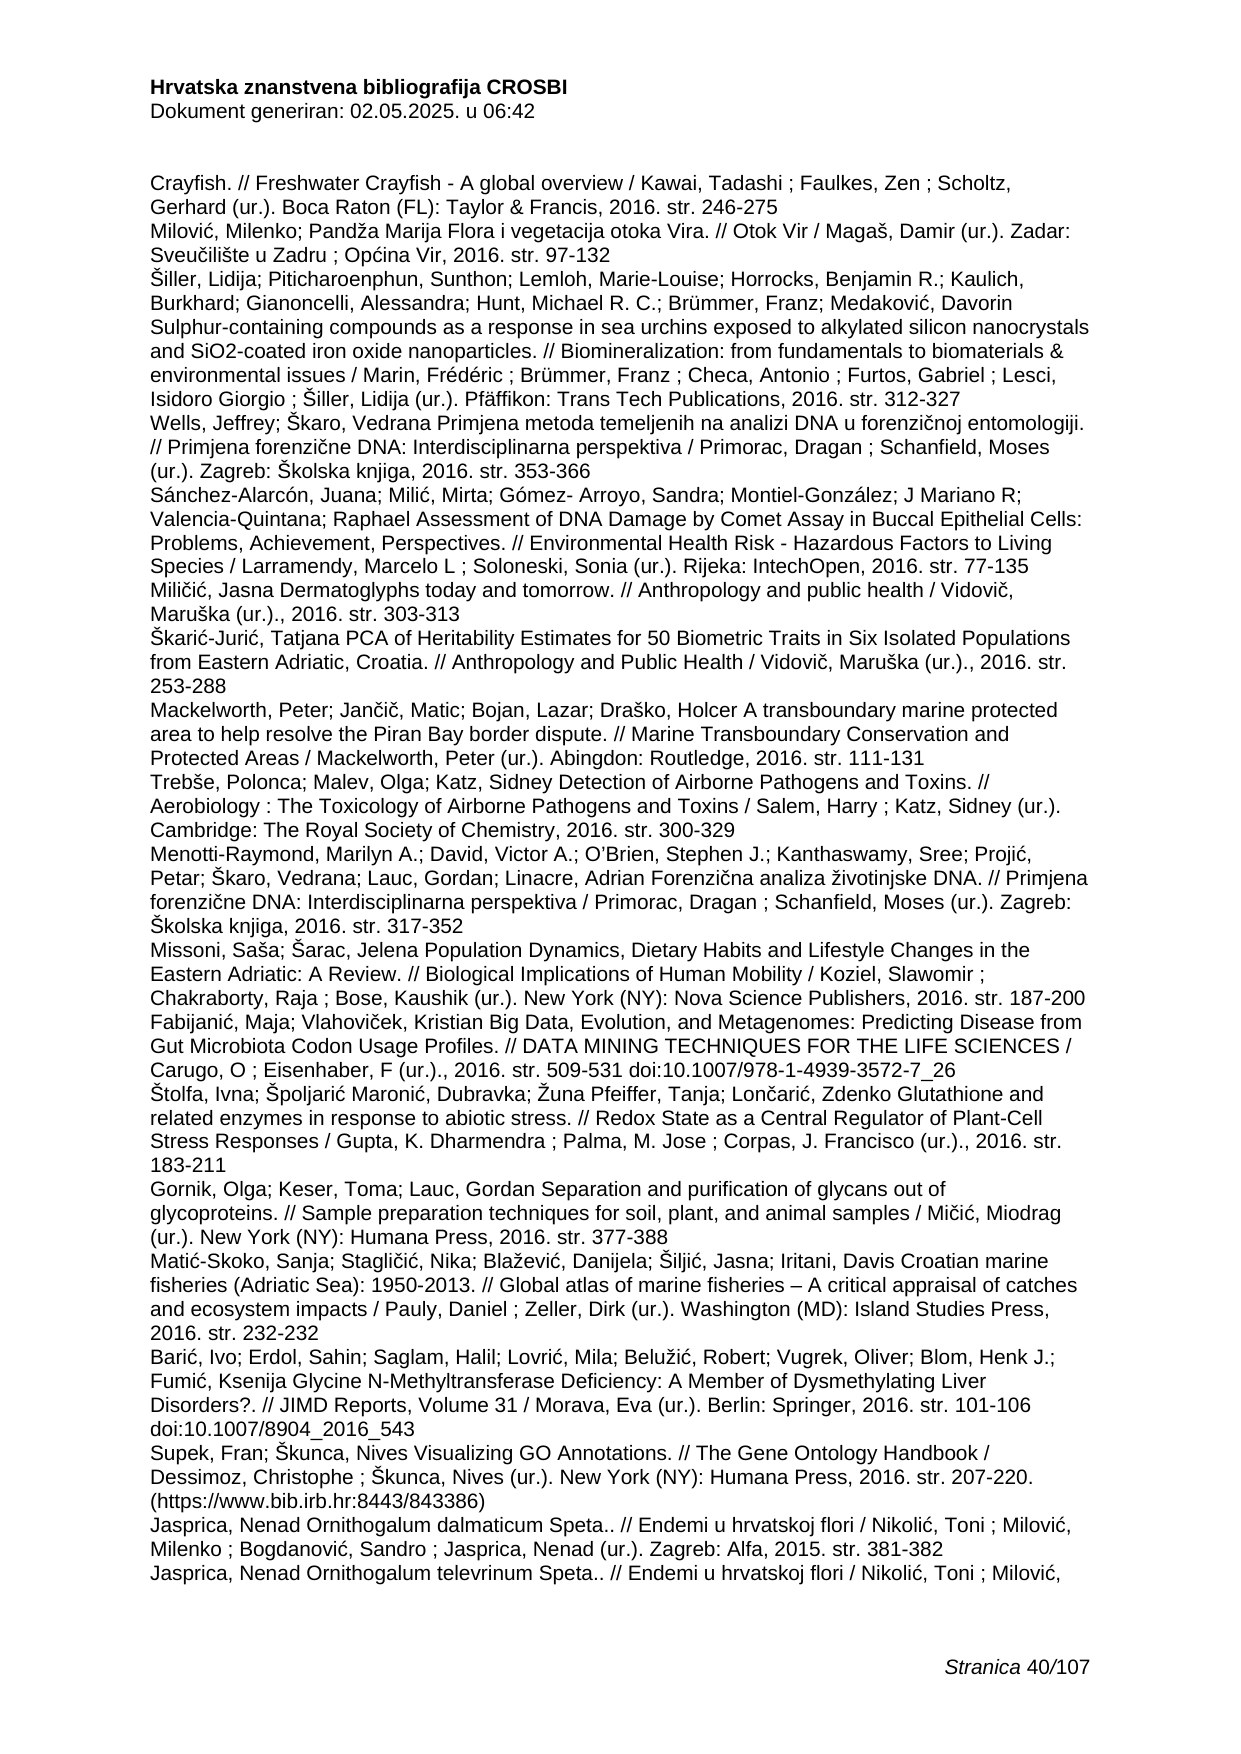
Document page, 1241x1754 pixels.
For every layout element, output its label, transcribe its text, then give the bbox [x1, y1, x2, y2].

text Škarić-Jurić, Tatjana [150, 626, 1090, 698]
text Milović, Milenko; Pandža Marija [150, 219, 1090, 267]
text Mackelworth, Peter; Jančič, Matic; Bojan, Lazar; Draško, Holcer [150, 698, 1090, 770]
text Missoni, Saša; Šarac, Jelena [150, 938, 1090, 1009]
text Fabijanić, Maja; Vlahoviček, Kristian [150, 1009, 1090, 1081]
text Wells, Jeffrey; Škaro, Vedrana [150, 411, 1090, 482]
text Menotti-Raymond, Marilyn A.; David, Victor A.; O’Brien, Stephen J.; Kanthaswamy, Sree; Projić, Petar; Škaro, Vedrana; Lauc, Gordan; Linacre, Adrian [150, 842, 1090, 938]
text Trebše, Polonca; Malev, Olga; Katz, Sidney [150, 770, 1090, 842]
text Supek, Fran; Škunca, Nives [150, 1441, 1090, 1513]
text Štolfa, Ivna; Špoljarić Maronić, Dubravka; Žuna Pfeiffer, Tanja; Lončarić, Zdenko [150, 1081, 1090, 1177]
text Matić-Skoko, Sanja; Stagličić, Nika; Blažević, Danijela; Šiljić, Jasna; Iritani, Davis [150, 1249, 1090, 1345]
text Šiller, Lidija; Piticharoenphun, Sunthon; Lemloh, Marie-Louise; Horrocks, Benjamin R.; Kaulich, Burkhard; Gianoncelli, Alessandra; Hunt, Michael R. C.; Brümmer, Franz; Medaković, Davorin [150, 267, 1090, 411]
text Miličić, Jasna [150, 578, 1090, 626]
text Jasprica, Nenad [150, 1513, 1090, 1561]
text Sánchez-Alarcón, Juana; Milić, Mirta; Gómez- Arroyo, Sandra; Montiel-González; J Mariano R; Valencia-Quintana; Raphael [150, 482, 1090, 578]
text Gornik, Olga; Keser, Toma; Lauc, Gordan [150, 1177, 1090, 1249]
text Jasprica, Nenad [150, 1561, 1090, 1584]
text Barić, Ivo; Erdol, Sahin; Saglam, Halil; Lovrić, Mila; Belužić, Robert; Vugrek, Oliver; Blom, Henk J.; Fumić, Ksenija [150, 1345, 1090, 1441]
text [150, 171, 1090, 219]
